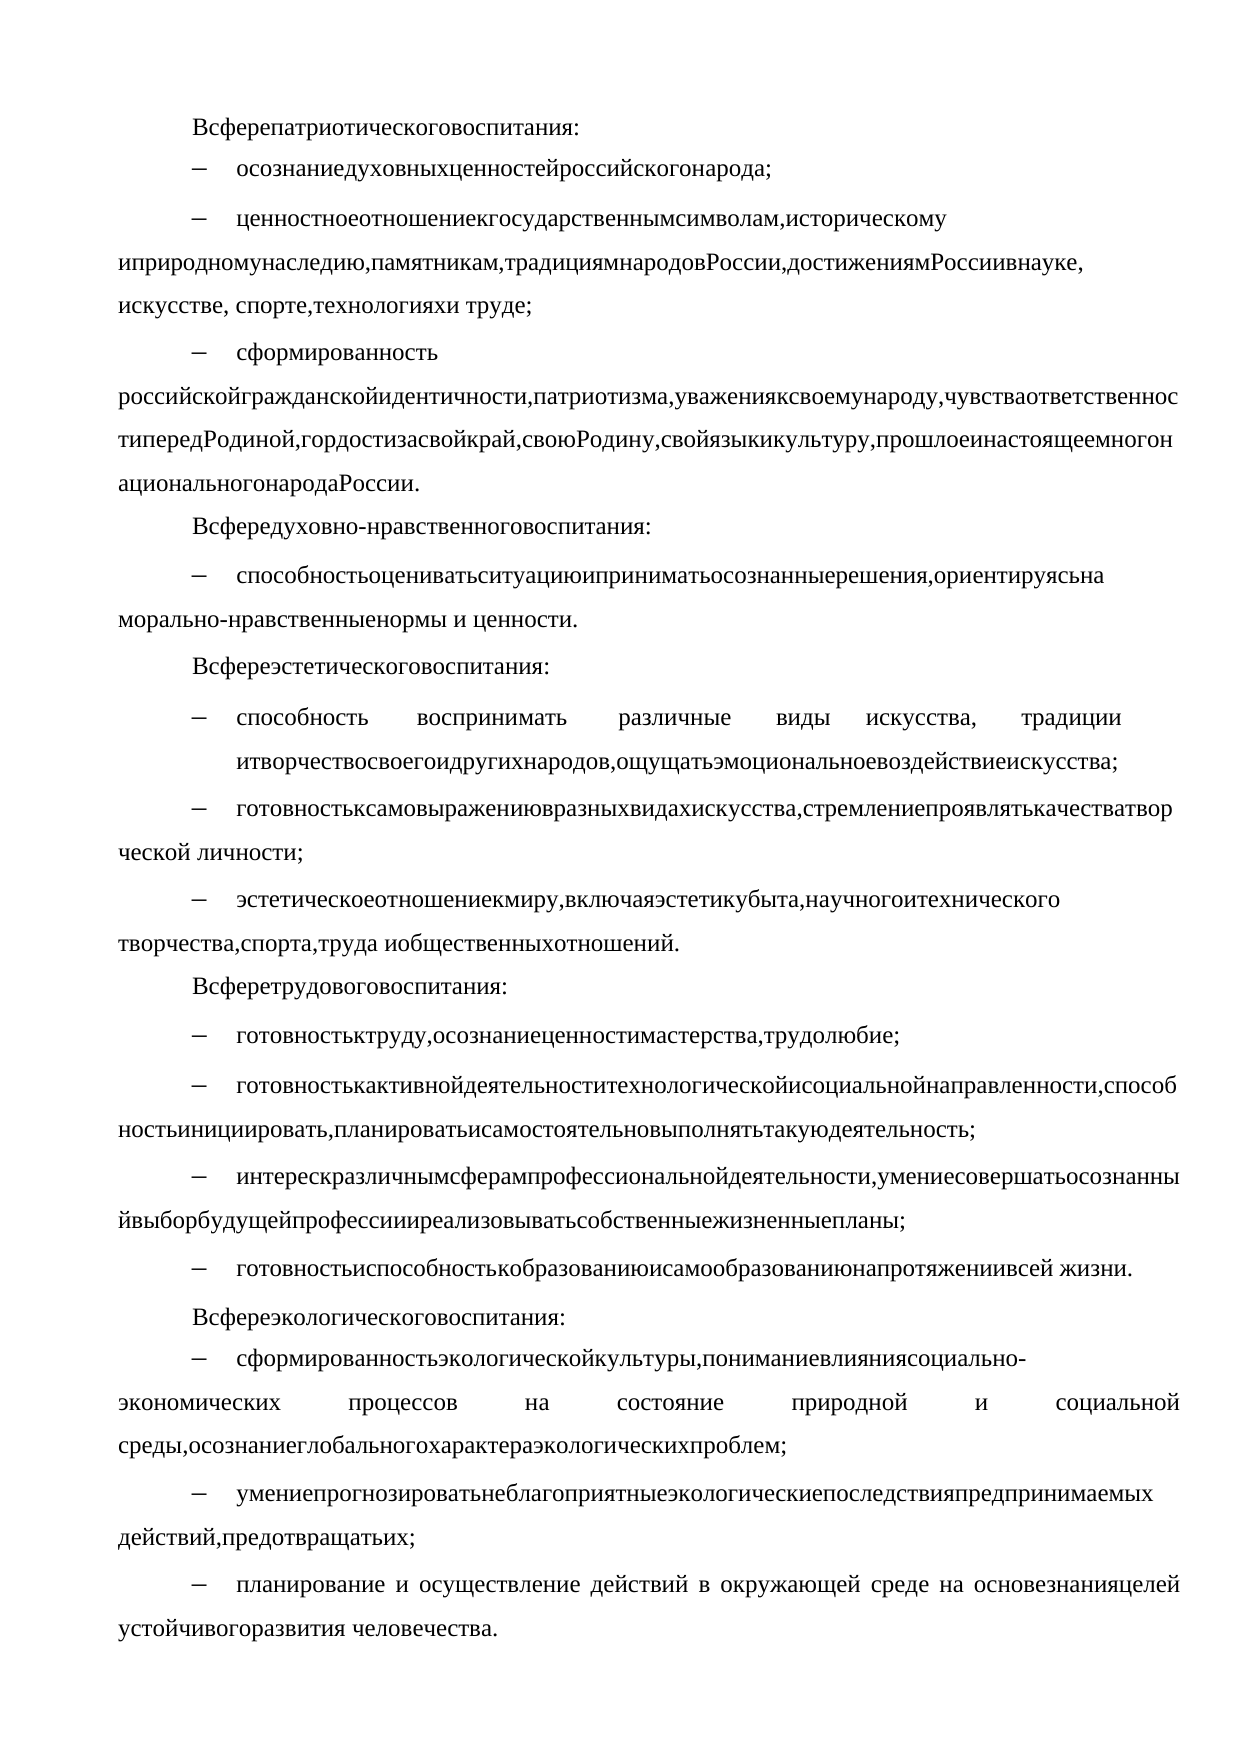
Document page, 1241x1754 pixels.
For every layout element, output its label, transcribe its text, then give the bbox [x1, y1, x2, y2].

list готовностькактивнойдеятельноститехнологическойисоциальнойнаправленности,способностьинициировать,планироватьисамостоятельновыполнятьтакуюдеятельность; [118, 1066, 1181, 1143]
list сформированность российскойгражданскойидентичности,патриотизма,уваженияксвоемународу,чувстваответственностипередРодиной,гордостизасвойкрай,своюРодину,свойязыкикультуру,прошлоеинастоящеемногонациональногонародаРоссии. [118, 333, 1182, 496]
list способностьоцениватьситуациюиприниматьосознанныерешения,ориентируясьна морально-нравственныенормы и ценности. [118, 556, 1181, 633]
text Всфереэстетическоговоспитания: [192, 647, 1192, 681]
list интерескразличнымсферампрофессиональнойдеятельности,умениесовершатьосознанныйвыборбудущейпрофессиииреализовыватьсобственныежизненныепланы; [118, 1157, 1181, 1234]
list готовностьиспособностькобразованиюисамообразованиюнапротяжениивсей жизни. [118, 1249, 1181, 1282]
text Всфередуховно-нравственноговоспитания: [192, 511, 1192, 539]
list готовностьктруду,осознаниеценностимастерства,трудолюбие; [192, 1016, 1192, 1049]
text Всферепатриотическоговоспитания: [192, 108, 1192, 142]
list планирование и осуществление действий в окружающей среде на основезнанияцелей устойчивогоразвития человечества. [118, 1565, 1181, 1641]
list сформированностьэкологическойкультуры,пониманиевлияниясоциально-экономических процессов на состояние природной и социальной среды,осознаниеглобальногохарактераэкологическихпроблем; [118, 1339, 1181, 1459]
list эстетическоеотношениекмиру,включаяэстетикубыта,научногоитехнического творчества,спорта,труда иобщественныхотношений. [118, 880, 1180, 957]
list готовностьксамовыражениювразныхвидахискусства,стремлениепроявлятькачестватворческой личности; [118, 789, 1181, 866]
list осознаниедуховныхценностейроссийскогонарода; [192, 149, 1192, 182]
list способность воспринимать различные виды искусства, традиции итворчествосвоегоидругихнародов,ощущатьэмоциональноевоздействиеискусства; [118, 698, 1182, 774]
text Всфереэкологическоговоспитания: [192, 1299, 1192, 1332]
text Всферетрудовоговоспитания: [192, 971, 1192, 1000]
list ценностноеотношениекгосударственнымсимволам,историческомуиприродномунаследию,памятникам,традициямнародовРоссии,достижениямРоссиивнауке, искусстве, спорте,технологияхи труде; [118, 199, 1181, 319]
list умениепрогнозироватьнеблагоприятныеэкологическиепоследствияпредпринимаемых действий,предотвращатьих; [118, 1474, 1181, 1550]
